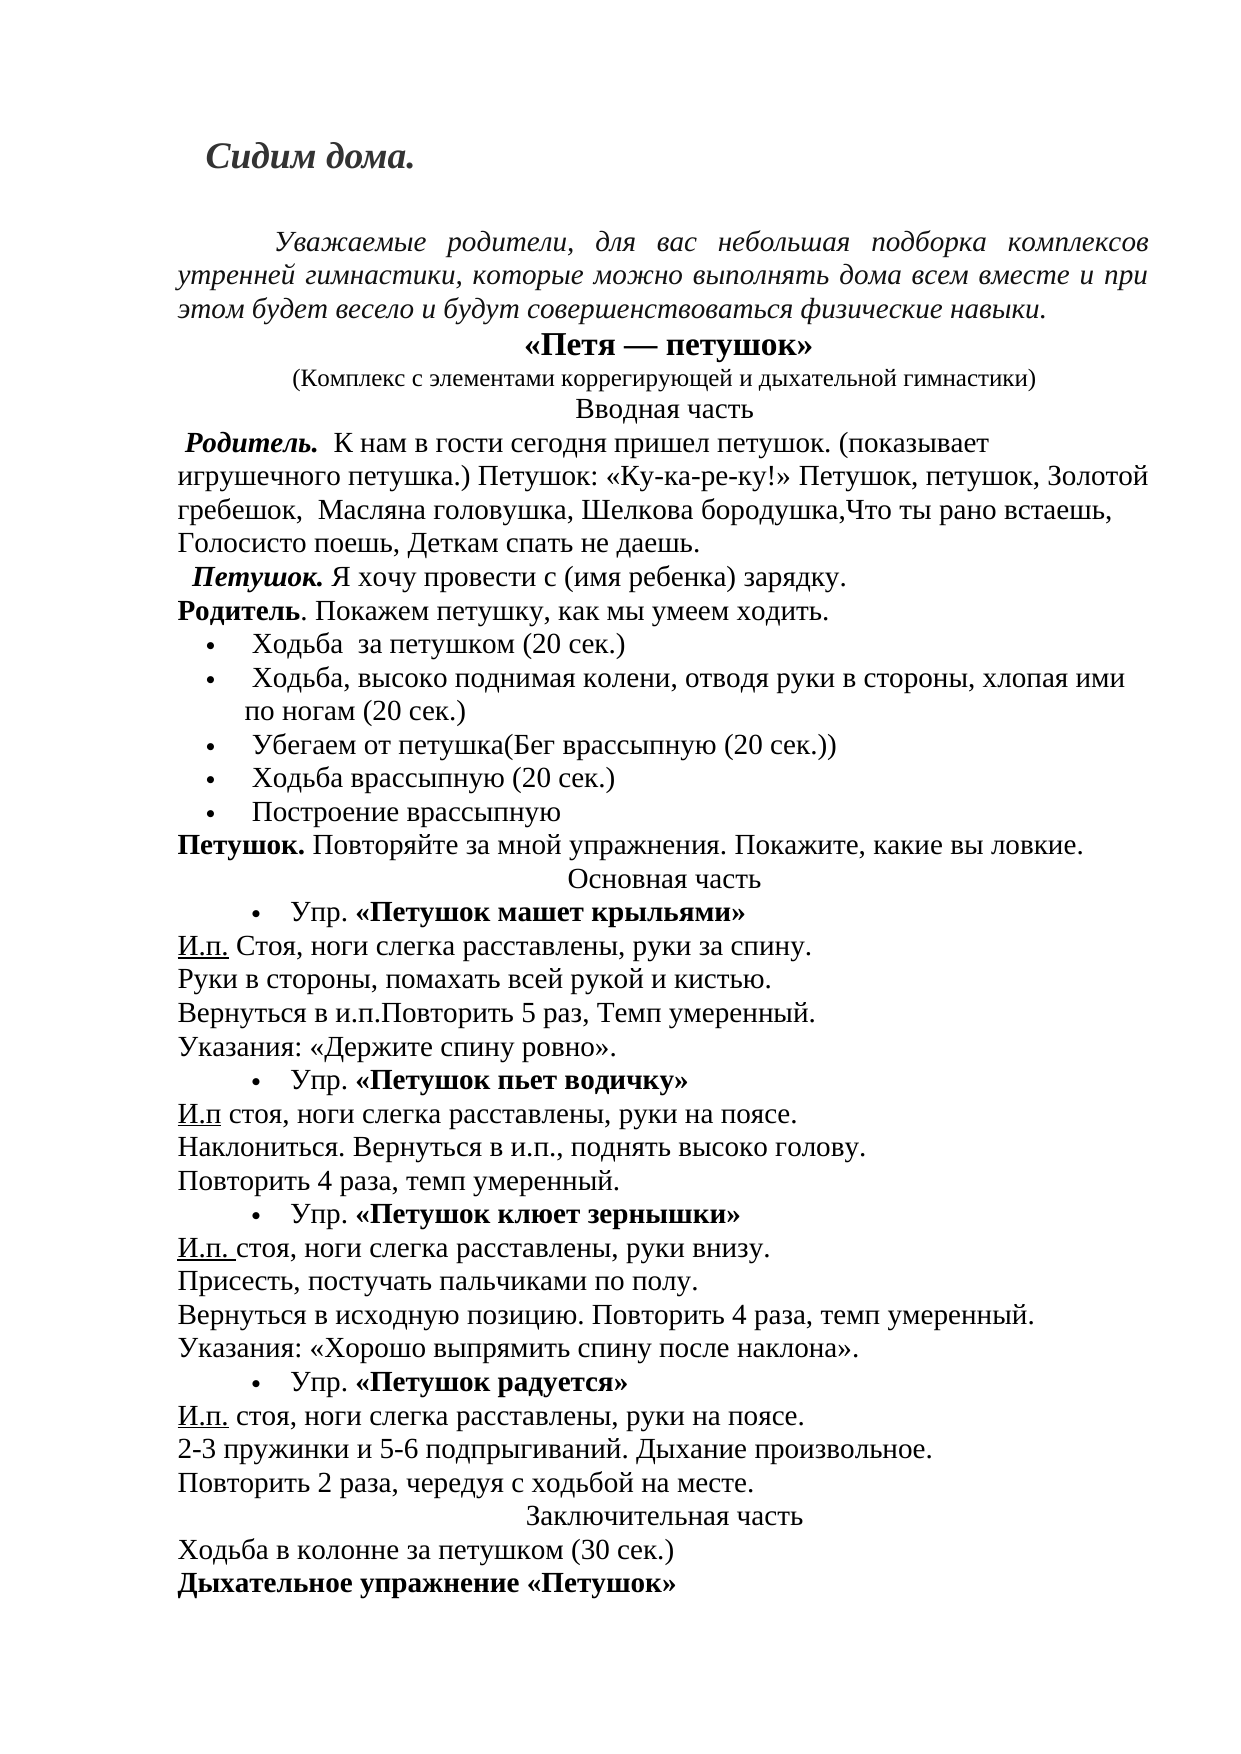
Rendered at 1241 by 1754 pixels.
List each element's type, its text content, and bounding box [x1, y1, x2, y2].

text Наклониться. Вернуться в и.п., поднять высоко голову. [177, 1129, 1152, 1163]
text Руки в стороны, помахать всей рукой и кистью. [177, 962, 1152, 995]
text Вводная часть [177, 391, 1152, 425]
text Присесть, постучать пальчиками по полу. [177, 1263, 1152, 1297]
text (Комплекс с элементами коррегирующей и дыхательной гимнастики) [177, 363, 1152, 391]
text 2-3 пружинки и 5-6 подпрыгиваний. Дыхание произвольное. [177, 1431, 1152, 1465]
text Заключительная часть [177, 1498, 1152, 1532]
text Родитель. К нам в гости сегодня пришел петушок. (показывает игрушечного петушка.) Петушок: «Ку-ка-ре-ку!» Петушок, петушок, Золотой гребешок, Масляна головушка, Шелкова бородушка,Что ты рано встаешь, Голосисто поешь, Деткам спать не даешь. [177, 425, 1152, 559]
text Родитель. Покажем петушку, как мы умеем ходить. [177, 593, 1152, 626]
text Основная часть [177, 861, 1152, 894]
text Ходьба в колонне за петушком (30 сек.) [177, 1532, 1152, 1565]
list Ходьба врассыпную (20 сек.) [207, 760, 1152, 794]
text Сидим дома. [177, 134, 1152, 177]
list Упр. «Петушок пьет водичку» [252, 1062, 1152, 1096]
text Повторить 4 раза, темп умеренный. [177, 1163, 1152, 1196]
text И.п стоя, ноги слегка расставлены, руки на поясе. [177, 1096, 1152, 1129]
list Упр. «Петушок клюет зернышки» [252, 1196, 1152, 1230]
text И.п. Стоя, ноги слегка расставлены, руки за спину. [177, 928, 1152, 962]
list Ходьба, высоко поднимая колени, отводя руки в стороны, хлопая ими по ногам (20 сек.) [207, 660, 1152, 727]
text Вернуться в исходную позицию. Повторить 4 раза, темп умеренный. [177, 1297, 1152, 1331]
text Дыхательное упражнение «Петушок» [177, 1565, 1152, 1599]
list Ходьба за петушком (20 сек.) [207, 626, 1152, 660]
list Упр. «Петушок машет крыльями» [252, 894, 1152, 928]
text Вернуться в и.п.Повторить 5 раз, Темп умеренный. [177, 995, 1152, 1029]
text Указания: «Хорошо выпрямить спину после наклона». [177, 1331, 1152, 1364]
text «Петя — петушок» [177, 324, 1152, 363]
text Петушок. Повторяйте за мной упражнения. Покажите, какие вы ловкие. [177, 827, 1152, 861]
text Указания: «Держите спину ровно». [177, 1029, 1152, 1062]
list Построение врассыпную [207, 794, 1152, 827]
text Уважаемые родители, для вас небольшая подборка комплексов утренней гимнастики, которые можно выполнять дома всем вместе и при этом будет весело и будут совершенствоваться физические навыки. [177, 224, 1152, 324]
list Упр. «Петушок радуется» [252, 1364, 1152, 1398]
text Петушок. Я хочу провести с (имя ребенка) зарядку. [177, 559, 1152, 593]
list Убегаем от петушка(Бег врассыпную (20 сек.)) [207, 727, 1152, 760]
text И.п. стоя, ноги слегка расставлены, руки внизу. [177, 1230, 1152, 1263]
text И.п. стоя, ноги слегка расставлены, руки на поясе. [177, 1398, 1152, 1431]
text Повторить 2 раза, чередуя с ходьбой на месте. [177, 1465, 1152, 1498]
